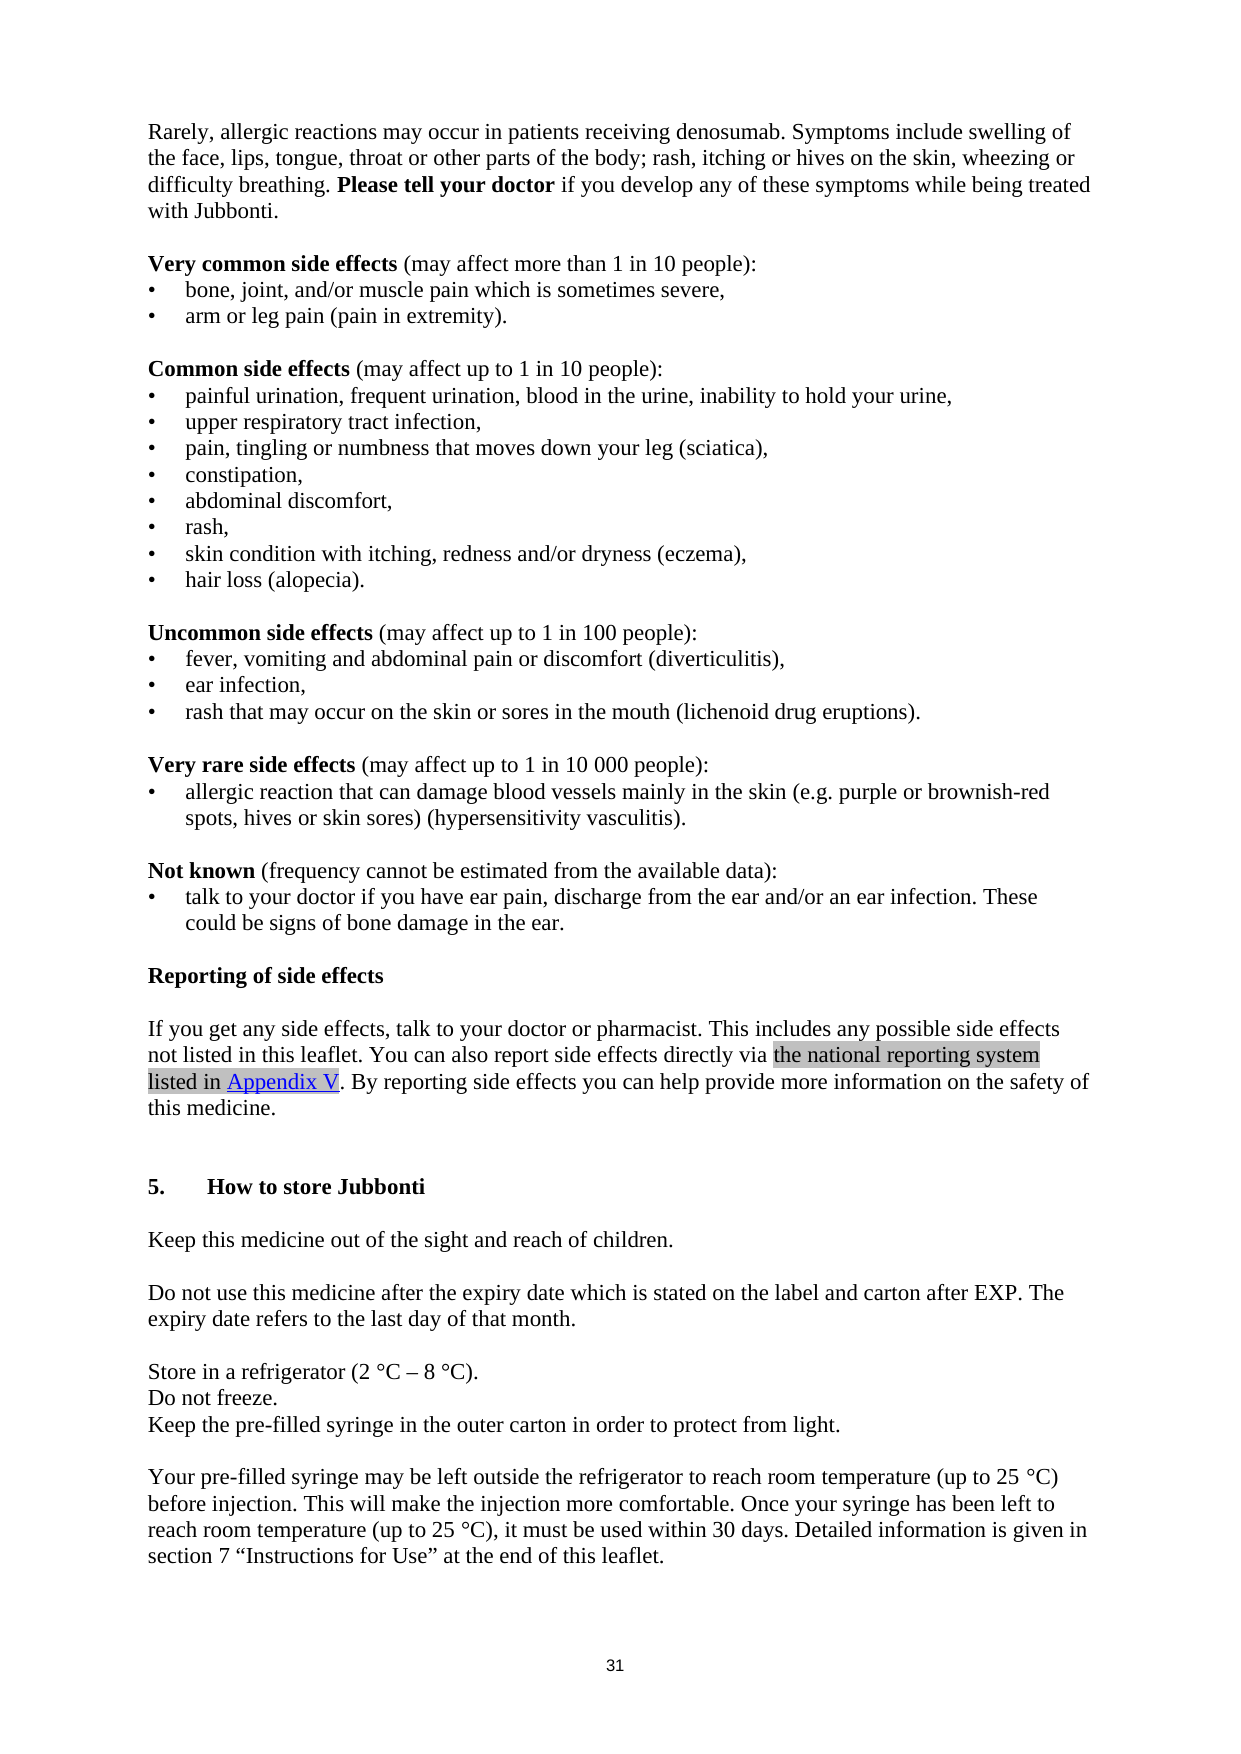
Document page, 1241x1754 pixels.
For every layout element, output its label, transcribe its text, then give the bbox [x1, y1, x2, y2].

list • constipation, [148, 461, 1092, 487]
list 5. How to store Jubbonti [148, 1173, 1093, 1200]
list • talk to your doctor if you have ear pain, discharge from the ear and/or an ear infection. These could be signs of bone damage in the ear. [148, 883, 1092, 936]
list • pain, tingling or numbness that moves down your leg (sciatica), [148, 434, 1092, 461]
list • rash that may occur on the skin or sores in the mouth (lichenoid drug eruptions). [148, 698, 1092, 724]
list • painful urination, frequent urination, blood in the urine, inability to hold your urine, [148, 382, 1092, 408]
list • upper respiratory tract infection, [148, 408, 1092, 434]
list • skin condition with itching, redness and/or dryness (eczema), [148, 540, 1092, 566]
list Very common side effects (may affect more than 1 in 10 people): [148, 250, 1096, 276]
list Uncommon side effects (may affect up to 1 in 100 people): [148, 619, 1092, 645]
list • abdominal discomfort, [148, 487, 1092, 513]
list • arm or leg pain (pain in extremity). [148, 303, 1092, 329]
list Store in a refrigerator (2 °C – 8 °C). [148, 1358, 1093, 1384]
list Common side effects (may affect up to 1 in 10 people): [148, 355, 1092, 382]
list • allergic reaction that can damage blood vessels mainly in the skin (e.g. purple or brownish-red spots, hives or skin sores) (hypersensitivity vasculitis). [148, 778, 1092, 830]
text If you get any side effects, talk to your doctor or pharmacist. This includes any possible side effects not listed in this leaflet. You can also report side effects directly via the national reporting system listed in Appendix V. By reporting side effects you can help provide more information on the safety of this medicine. [148, 1015, 1092, 1121]
list • fever, vomiting and abdominal pain or discomfort (diverticulitis), [148, 645, 1092, 672]
list Reporting of side effects [148, 962, 1092, 988]
list Keep this medicine out of the sight and reach of children. [148, 1226, 1093, 1252]
list Your pre-filled syringe may be left outside the refrigerator to reach room temperature (up to 25 °C) before injection. This will make the injection more comfortable. Once your syringe has been left to reach room temperature (up to 25 °C), it must be used within 30 days. Detailed information is given in section 7 “Instructions for Use” at the end of this leaflet. [148, 1463, 1093, 1569]
list Rarely, allergic reactions may occur in patients receiving denosumab. Symptoms include swelling of the face, lips, tongue, throat or other parts of the body; rash, itching or hives on the skin, wheezing or difficulty breathing. Please tell your doctor if you develop any of these symptoms while being treated with Jubbonti. [148, 118, 1096, 223]
list Do not use this medicine after the expiry date which is stated on the label and carton after EXP. The expiry date refers to the last day of that month. [148, 1279, 1093, 1332]
list • rash, [148, 513, 1092, 540]
list • hair loss (alopecia). [148, 566, 1092, 592]
list • ear infection, [148, 672, 1092, 698]
list Not known (frequency cannot be estimated from the available data): [148, 857, 1092, 883]
list • bone, joint, and/or muscle pain which is sometimes severe, [148, 276, 1092, 303]
list Do not freeze. [148, 1384, 1093, 1411]
list Keep the pre-filled syringe in the outer carton in order to protect from light. [148, 1411, 1093, 1437]
list Very rare side effects (may affect up to 1 in 10 000 people): [148, 751, 1092, 778]
